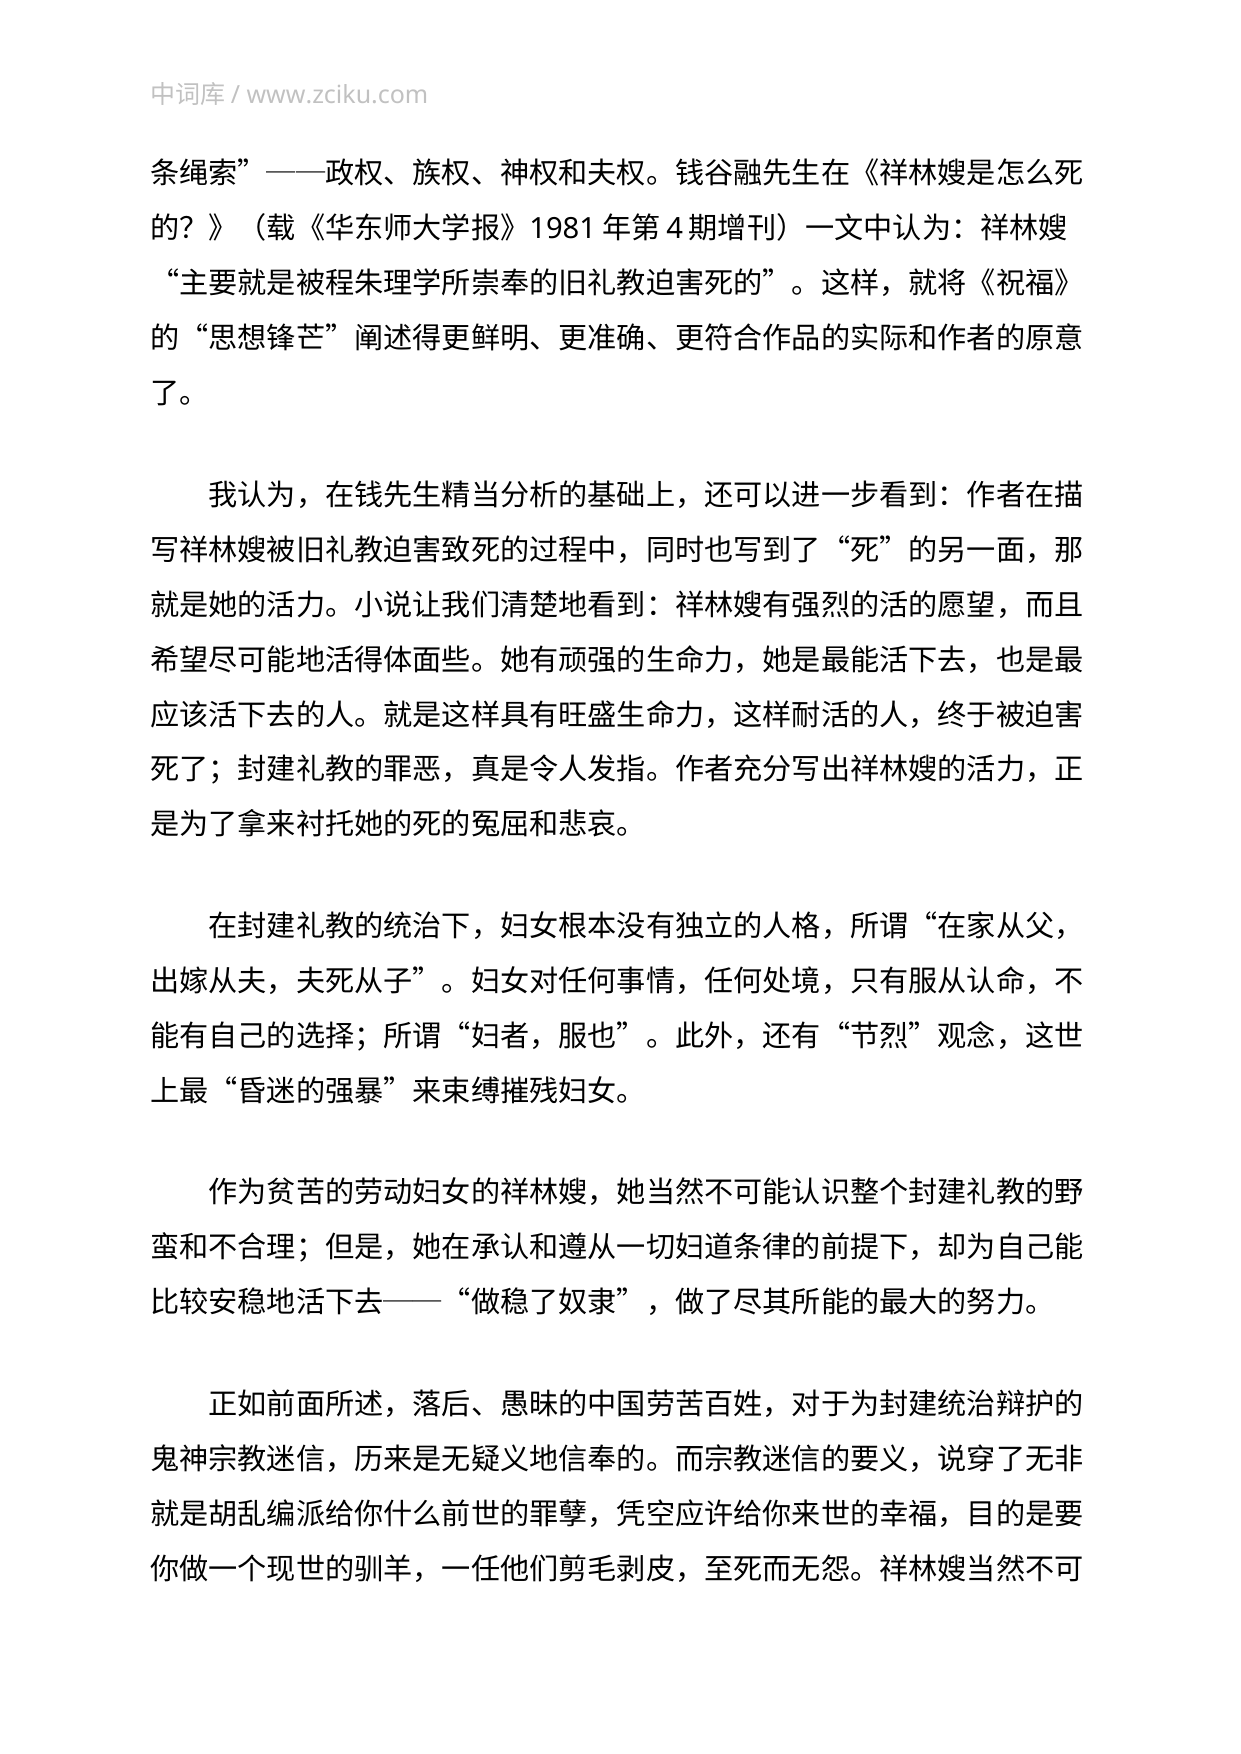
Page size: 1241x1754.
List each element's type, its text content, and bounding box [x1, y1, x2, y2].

text 作为贫苦的劳动妇女的祥林嫂，她当然不可能认识整个封建礼教的野蛮和不合理；但是，她在承认和遵从一切妇道条律的前提下，却为自己能比较安稳地活下去──“做稳了奴隶”，做了尽其所能的最大的努力。 [150, 1169, 1090, 1321]
text 我认为，在钱先生精当分析的基础上，还可以进一步看到：作者在描写祥林嫂被旧礼教迫害致死的过程中，同时也写到了“死”的另一面，那就是她的活力。小说让我们清楚地看到：祥林嫂有强烈的活的愿望，而且希望尽可能地活得体面些。她有顽强的生命力，她是最能活下去，也是最应该活下去的人。就是这样具有旺盛生命力，这样耐活的人，终于被迫害死了；封建礼教的罪恶，真是令人发指。作者充分写出祥林嫂的活力，正是为了拿来衬托她的死的冤屈和悲哀。 [150, 471, 1090, 843]
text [150, 1381, 1090, 1588]
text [150, 150, 1090, 412]
text 在封建礼教的统治下，妇女根本没有独立的人格，所谓“在家从父，出嫁从夫，夫死从子”。妇女对任何事情，任何处境，只有服从认命，不能有自己的选择；所谓“妇者，服也”。此外，还有“节烈”观念，这世上最“昏迷的强暴”来束缚摧残妇女。 [150, 903, 1090, 1109]
